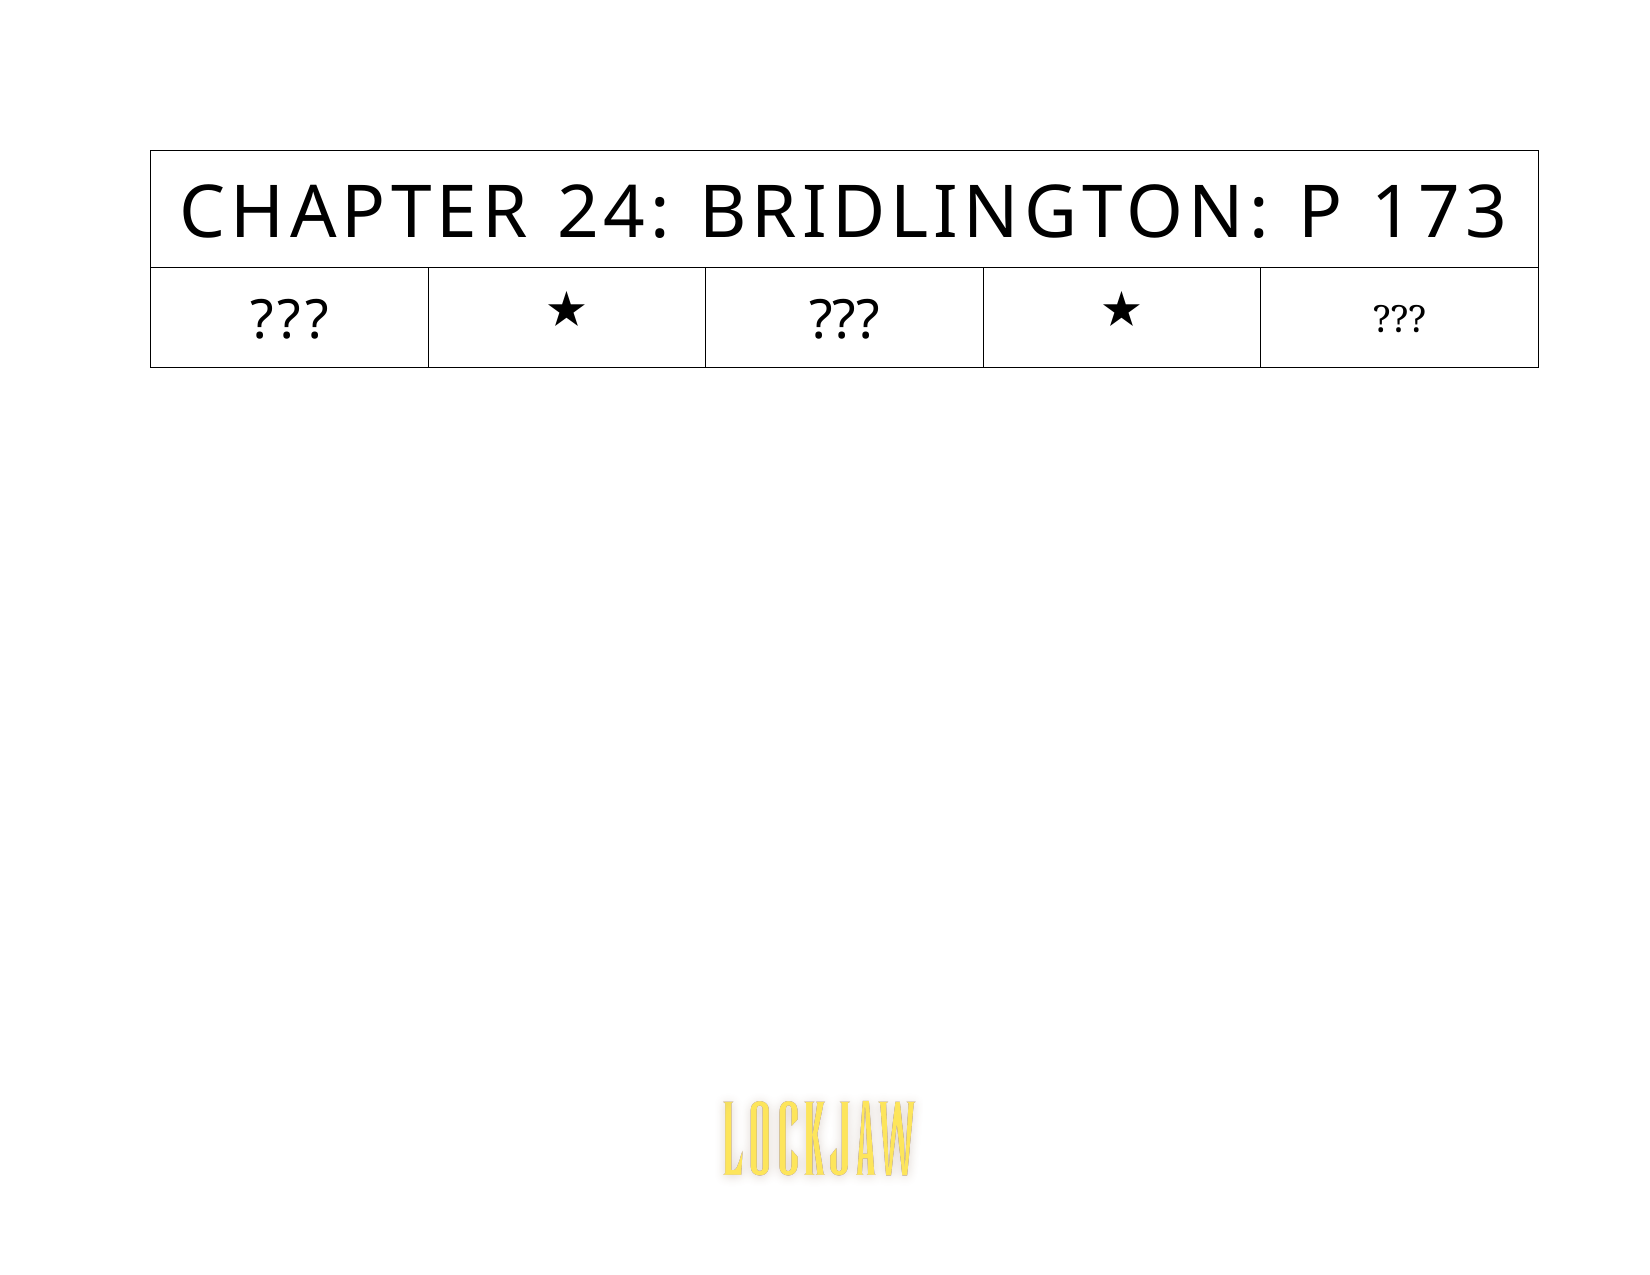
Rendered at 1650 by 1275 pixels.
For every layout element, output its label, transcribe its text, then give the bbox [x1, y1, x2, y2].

picture [712, 1075, 938, 1202]
table_cell [429, 268, 705, 367]
table_cell ??? [1261, 268, 1538, 367]
table_header Chapter 24: Bridlington: p 173 [151, 151, 1538, 267]
table_cell ??? [151, 268, 428, 367]
table_cell [984, 268, 1260, 367]
table_cell ??? [706, 268, 983, 367]
